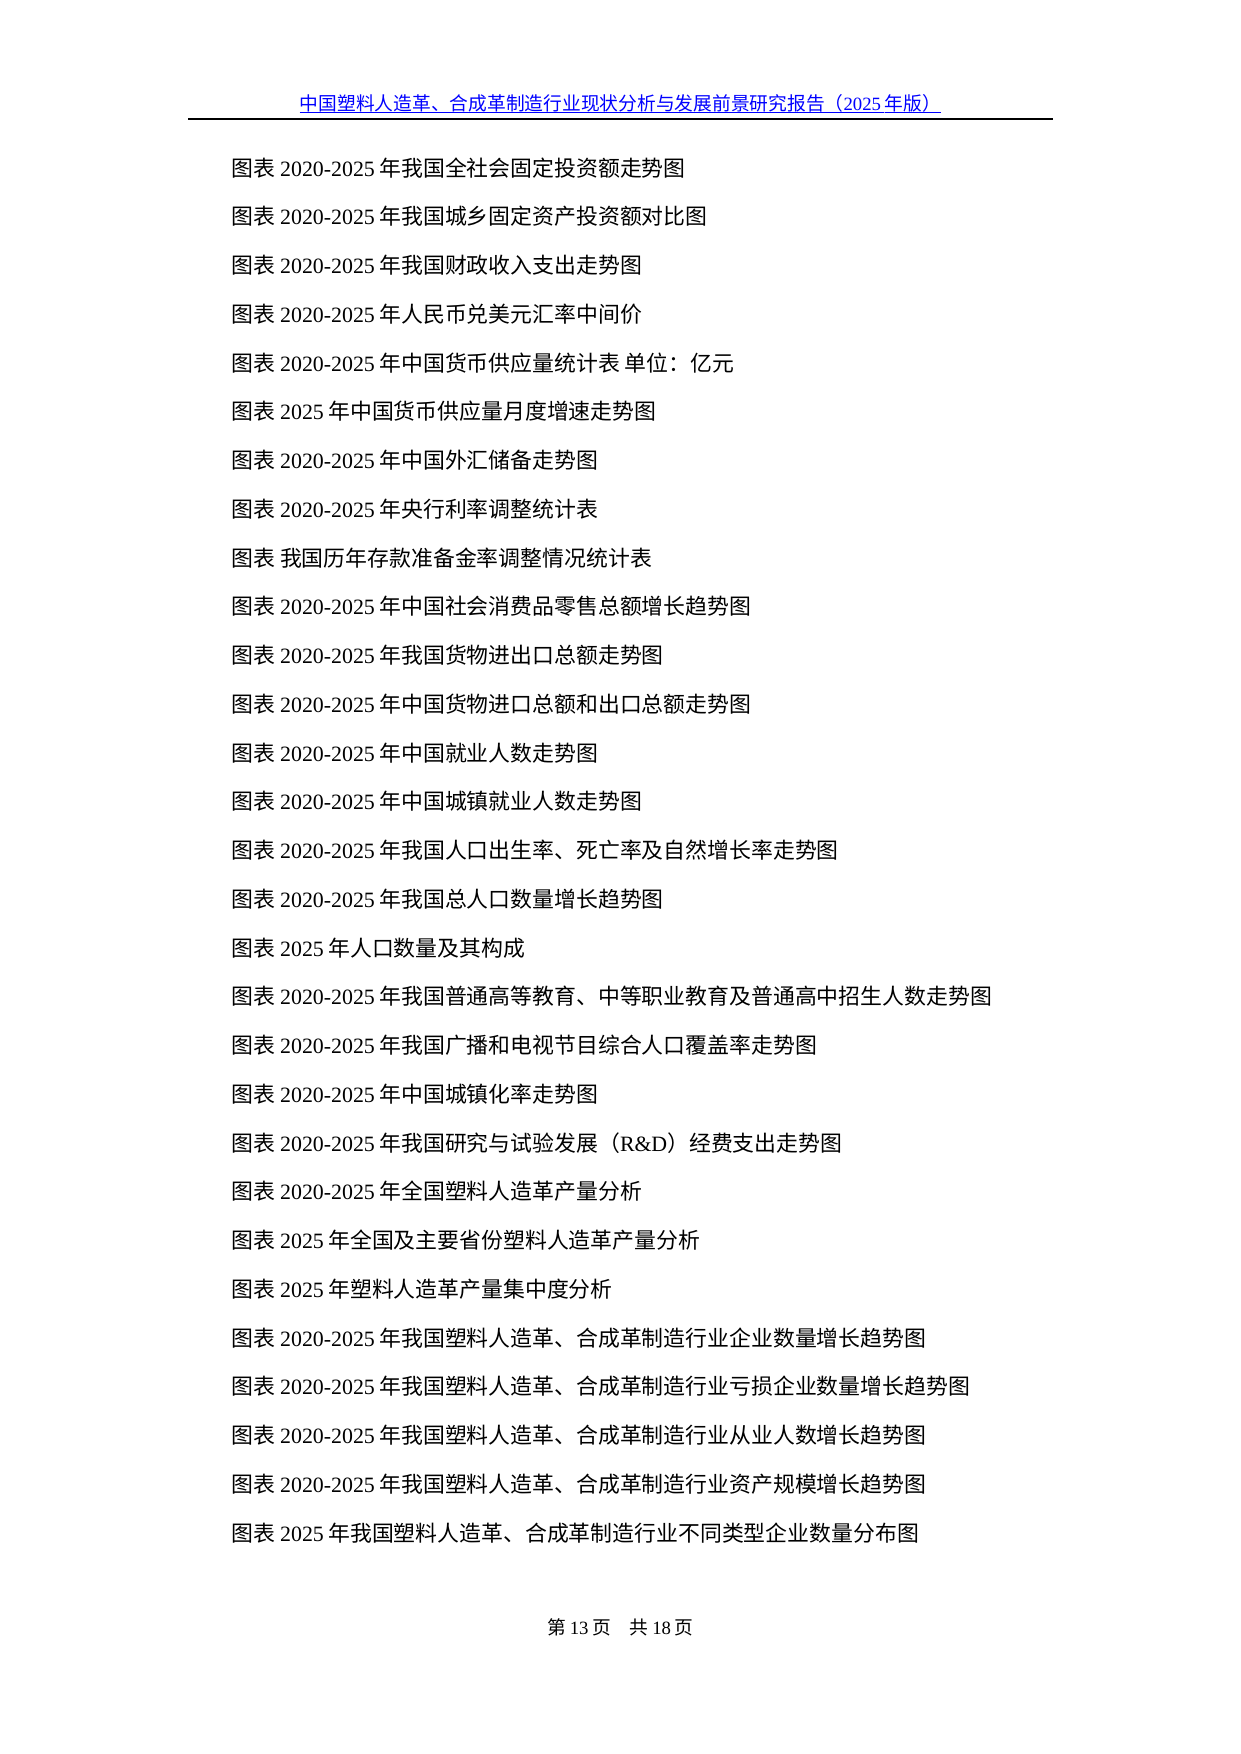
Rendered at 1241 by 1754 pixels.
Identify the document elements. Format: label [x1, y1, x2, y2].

text [187, 150, 1053, 1548]
